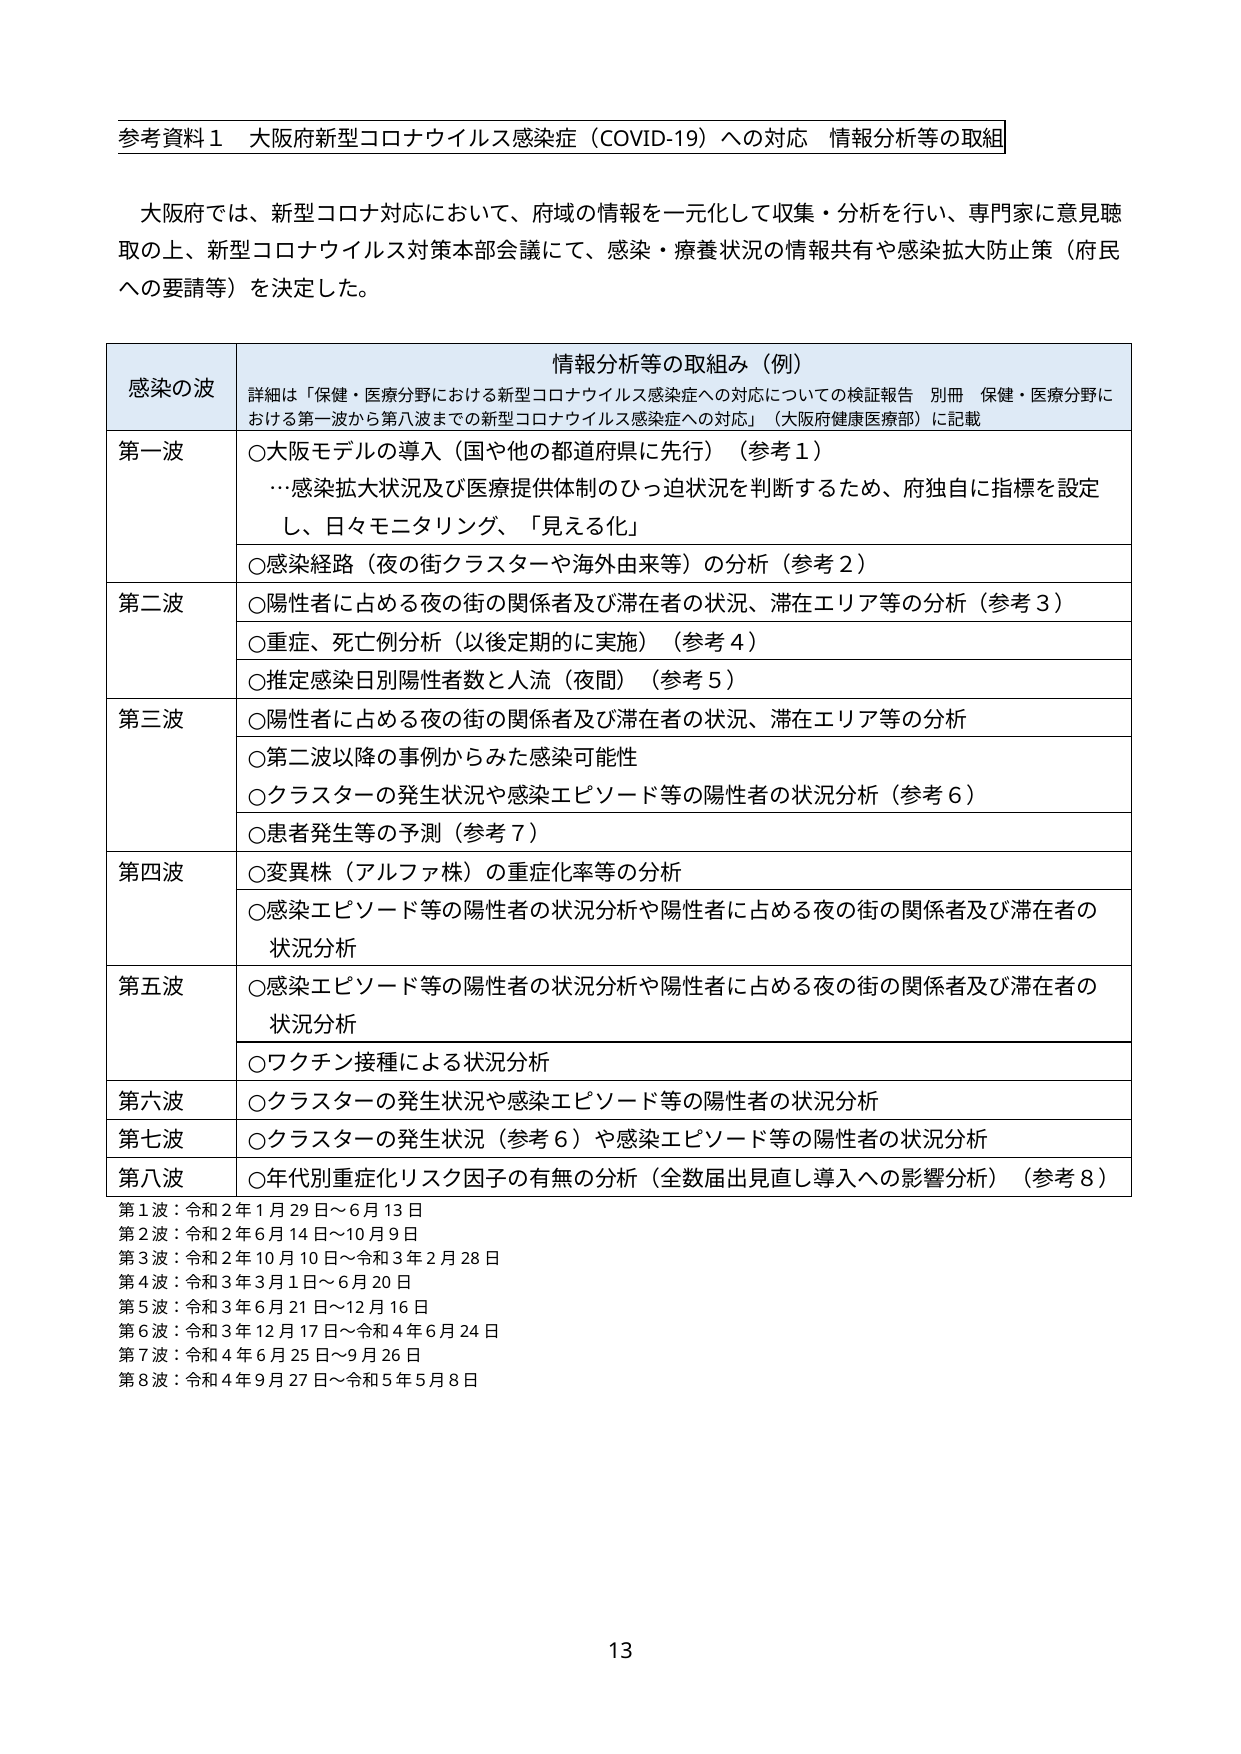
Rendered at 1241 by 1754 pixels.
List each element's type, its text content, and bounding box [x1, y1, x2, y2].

table_cell ○年代別重症化リスク因子の有無の分析（全数届出見直し導入への影響分析）（参考８） [237, 1158, 1131, 1196]
table_cell ○患者発生等の予測（参考７） [237, 813, 1131, 851]
table_cell ○陽性者に占める夜の街の関係者及び滞在者の状況、滞在エリア等の分析（参考３） [237, 583, 1131, 621]
table_cell 第八波 [107, 1158, 236, 1196]
table_cell ○大阪モデルの導入（国や他の都道府県に先行）（参考１） …感染拡大状況及び医療提供体制のひっ迫状況を判断するため、府独自に指標を設定し、日々モニタリング、「見える化」 [237, 431, 1131, 543]
table_cell 第一波 [107, 431, 236, 582]
text 第４波：令和３年３月１日～６月 20 日 [118, 1269, 1122, 1294]
table_header 感染の波 [107, 344, 236, 430]
table_cell 第六波 [107, 1081, 236, 1118]
text 第６波：令和３年 12 月 17 日～令和４年６月 24 日 [118, 1318, 1122, 1342]
table_cell ○陽性者に占める夜の街の関係者及び滞在者の状況、滞在エリア等の分析 [237, 699, 1131, 736]
table_cell 第二波 [107, 583, 236, 698]
table_header 情報分析等の取組み（例） 詳細は「保健・医療分野における新型コロナウイルス感染症への対応についての検証報告 別冊 保健・医療分野における第一波から第八波までの新型コロナウイルス感染症への対応」（大阪府健康医療部）に記載 [237, 344, 1131, 430]
table_cell ○感染経路（夜の街クラスターや海外由来等）の分析（参考２） [237, 545, 1131, 582]
table_cell ○感染エピソード等の陽性者の状況分析や陽性者に占める夜の街の関係者及び滞在者の 状況分析 [237, 890, 1131, 965]
table_cell ○クラスターの発生状況（参考６）や感染エピソード等の陽性者の状況分析 [237, 1120, 1131, 1157]
table_cell ○推定感染日別陽性者数と人流（夜間）（参考５） [237, 660, 1131, 698]
text 大阪府では、新型コロナ対応において、府域の情報を一元化して収集・分析を行い、専門家に意見聴取の上、新型コロナウイルス対策本部会議にて、感染・療養状況の情報共有や感染拡大防止策（府民への要請等）を決定した。 [118, 193, 1122, 306]
text 第３波：令和２年 10 月 10 日～令和３年 2 月 28 日 [118, 1245, 1122, 1269]
text 第７波：令和 4 年 6 月 25 日～9 月 26 日 [118, 1342, 1122, 1367]
table_cell ○クラスターの発生状況や感染エピソード等の陽性者の状況分析 [237, 1081, 1131, 1118]
table_cell 第三波 [107, 699, 236, 851]
text 第１波：令和２年 1 月 29 日～６月 13 日 [118, 1197, 1122, 1221]
table_cell ○感染エピソード等の陽性者の状況分析や陽性者に占める夜の街の関係者及び滞在者の 状況分析 [237, 966, 1131, 1041]
text 第５波：令和３年６月 21 日～12 月 16 日 [118, 1294, 1122, 1318]
table_cell 第七波 [107, 1120, 236, 1157]
text 第８波：令和４年９月 27 日～令和５年５月８日 [118, 1367, 1122, 1391]
table_cell ○ワクチン接種による状況分析 [237, 1043, 1131, 1080]
table_cell 第五波 [107, 966, 236, 1080]
table_cell ○変異株（アルファ株）の重症化率等の分析 [237, 852, 1131, 889]
text 第２波：令和２年６月 14 日～10 月９日 [118, 1221, 1122, 1245]
table_cell ○第二波以降の事例からみた感染可能性 ○クラスターの発生状況や感染エピソード等の陽性者の状況分析（参考６） [237, 737, 1131, 812]
table_cell 第四波 [107, 852, 236, 965]
table_cell ○重症、死亡例分析（以後定期的に実施）（参考４） [237, 622, 1131, 659]
subtitle 参考資料１ 大阪府新型コロナウイルス感染症（COVID-19）への対応 情報分析等の取組 [118, 118, 1122, 156]
